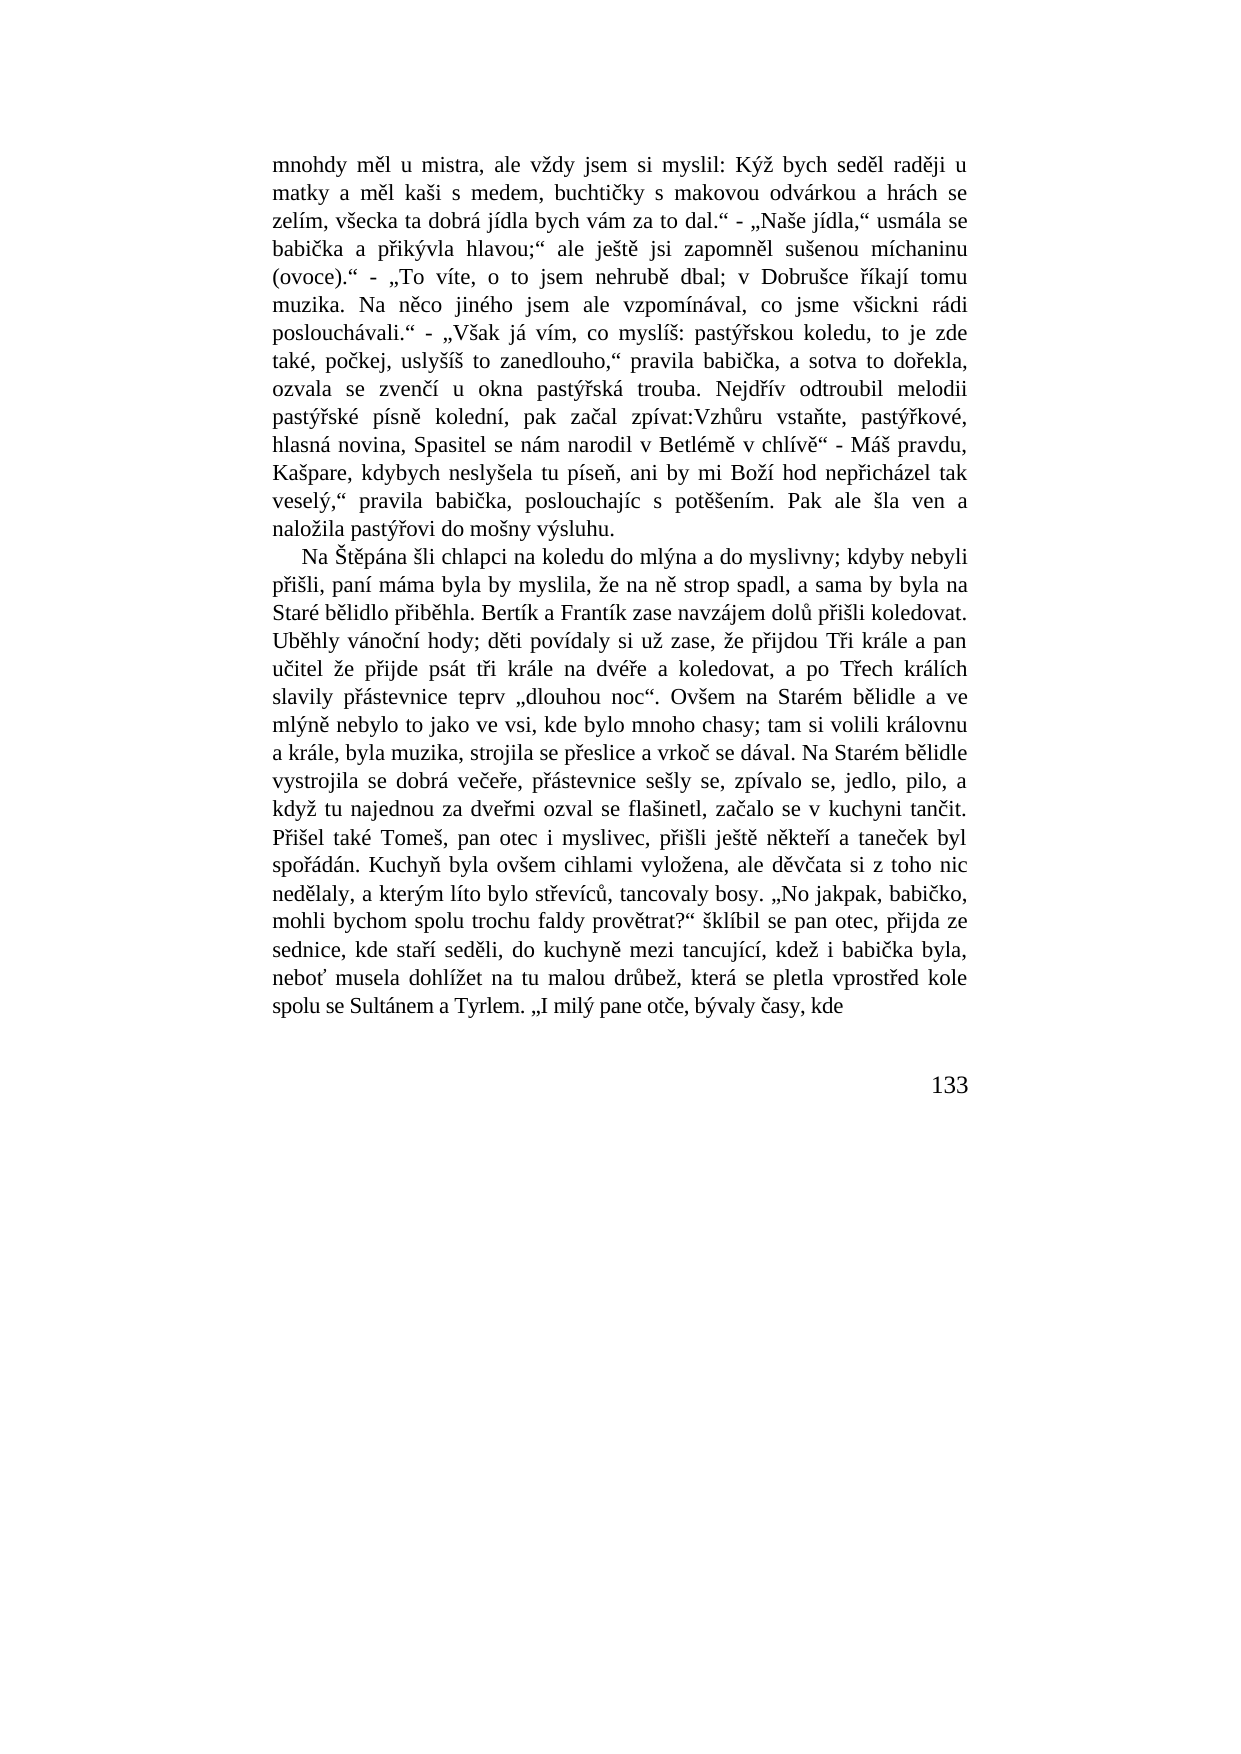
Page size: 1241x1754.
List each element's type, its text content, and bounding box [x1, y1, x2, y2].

text mnohdy měl u mistra, ale vždy jsem si myslil: Kýž bych seděl raději u matky a měl kaši s medem, buchtičky s makovou odvárkou a hrách se zelím, všecka ta dobrá jídla bych vám za to dal.“ - „Naše jídla,“ usmála se babička a přikývla hlavou;“ ale ještě jsi zapomněl sušenou míchaninu (ovoce).“ - „To víte, o to jsem nehrubě dbal; v Dobrušce říkají tomu muzika. Na něco jiného jsem ale vzpomínával, co jsme všickni rádi poslouchávali.“ - „Však já vím, co myslíš: pastýřskou koledu, to je zde také, počkej, uslyšíš to zanedlouho,“ pravila babička, a sotva to dořekla, ozvala se zvenčí u okna pastýřská trouba. Nejdřív odtroubil melodii pastýřské písně kolední, pak začal zpívat:Vzhůru vstaňte, pastýřkové, hlasná novina, Spasitel se nám narodil v Betlémě v chlívě“ - Máš pravdu, Kašpare, kdybych neslyšela tu píseň, ani by mi Boží hod nepřicházel tak veselý,“ pravila babička, poslouchajíc s potěšením. Pak ale šla ven a naložila pastýřovi do mošny výsluhu. [272, 150, 969, 542]
text Na Štěpána šli chlapci na koledu do mlýna a do myslivny; kdyby nebyli přišli, paní máma byla by myslila, že na ně strop spadl, a sama by byla na Staré bělidlo přiběhla. Bertík a Frantík zase navzájem dolů přišli koledovat. Uběhly vánoční hody; děti povídaly si už zase, že přijdou Tři krále a pan učitel že přijde psát tři krále na dvéře a koledovat, a po Třech králích slavily přástevnice teprv „dlouhou noc“. Ovšem na Starém bělidle a ve mlýně nebylo to jako ve vsi, kde bylo mnoho chasy; tam si volili královnu a krále, byla muzika, strojila se přeslice a vrkoč se dával. Na Starém bělidle vystrojila se dobrá večeře, přástevnice sešly se, zpívalo se, jedlo, pilo, a když tu najednou za dveřmi ozval se flašinetl, začalo se v kuchyni tančit. Přišel také Tomeš, pan otec i myslivec, přišli ještě někteří a taneček byl spořádán. Kuchyň byla ovšem cihlami vyložena, ale děvčata si z toho nic nedělaly, a kterým líto bylo střevíců, tancovaly bosy. „No jakpak, babičko, mohli bychom spolu trochu faldy provětrat?“ šklíbil se pan otec, přijda ze sednice, kde staří seděli, do kuchyně mezi tancující, kdež i babička byla, neboť musela dohlížet na tu malou drůbež, která se pletla vprostřed kole spolu se Sultánem a Tyrlem. „I milý pane otče, bývaly časy, kde [272, 542, 969, 1019]
text 133 [272, 1070, 968, 1098]
